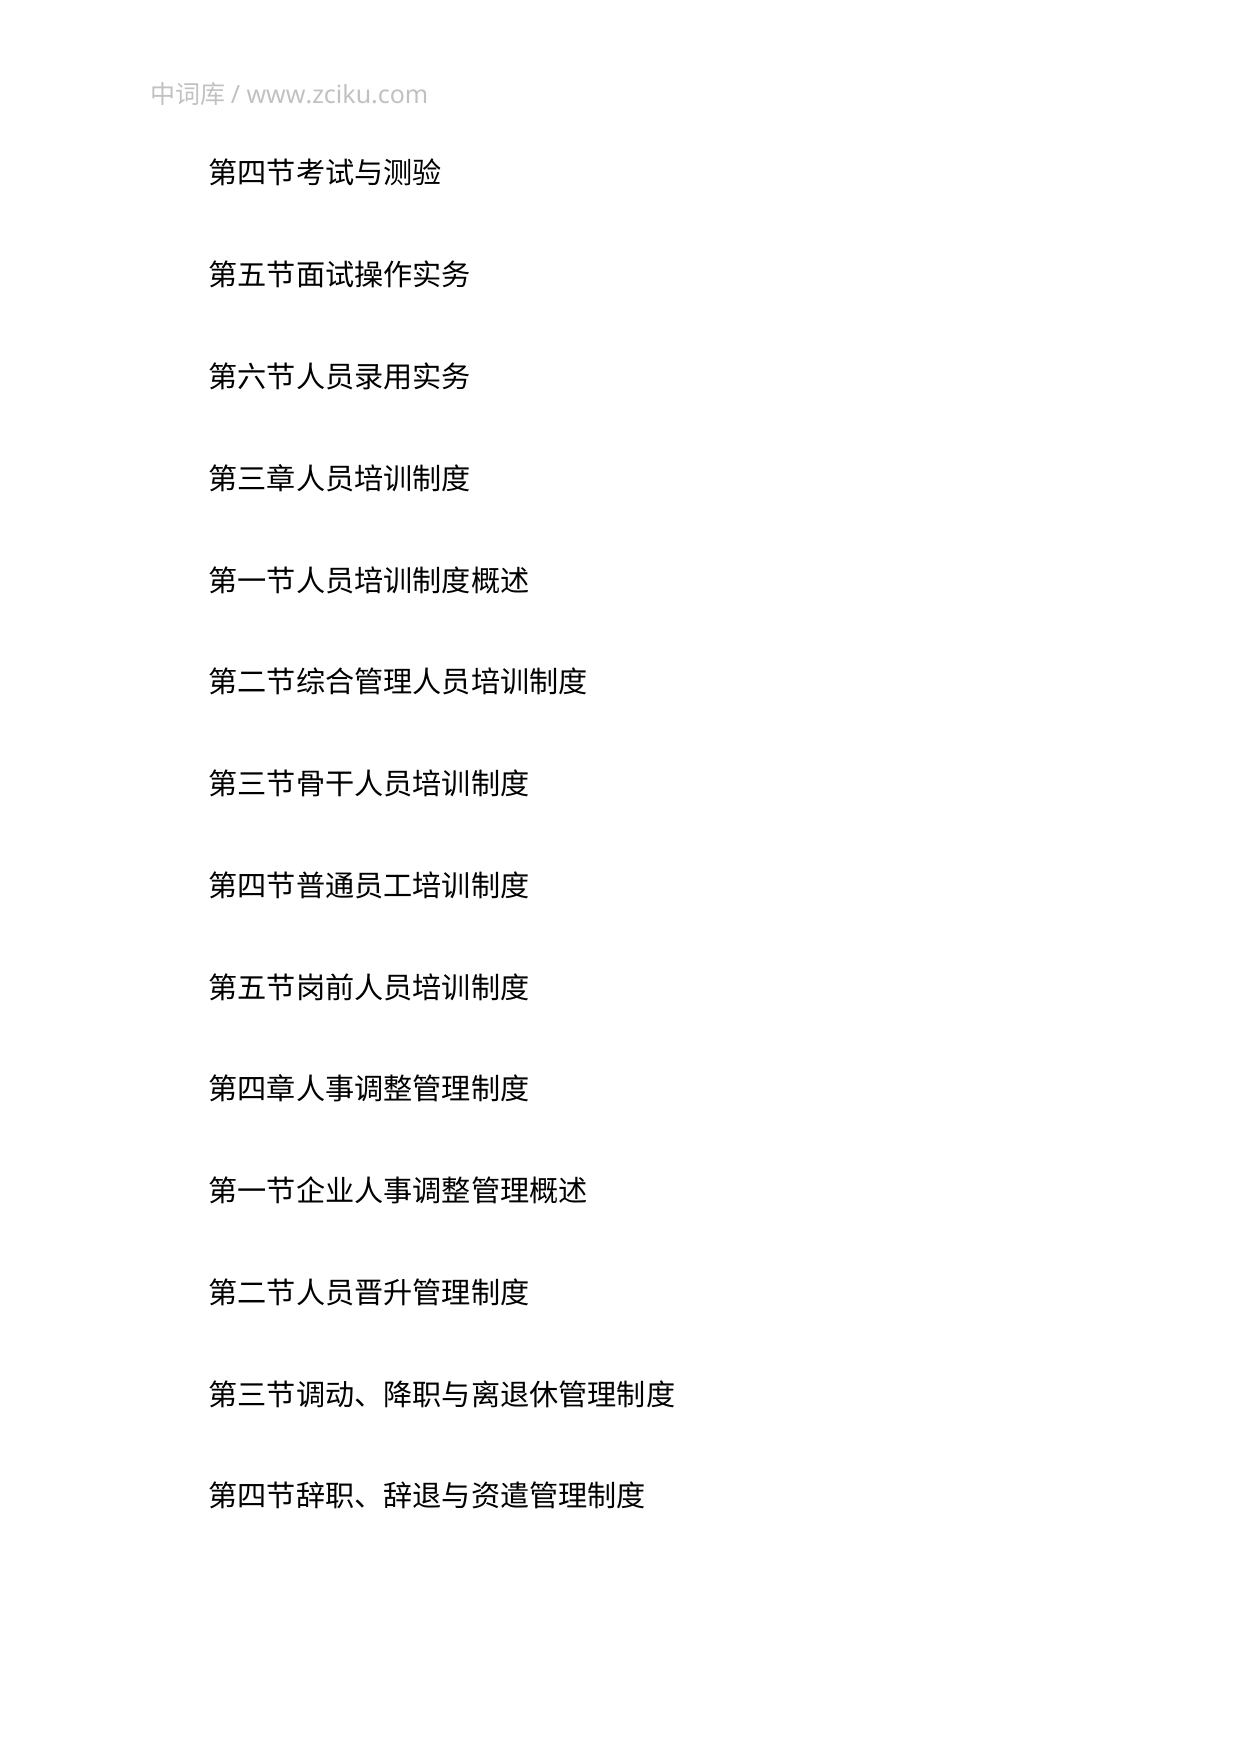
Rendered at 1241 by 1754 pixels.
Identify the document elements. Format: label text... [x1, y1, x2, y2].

text 第三章人员培训制度 [150, 455, 1090, 498]
text 第二节人员晋升管理制度 [150, 1269, 1090, 1312]
text 第四节辞职、辞退与资遣管理制度 [150, 1473, 1090, 1515]
text 第四节普通员工培训制度 [150, 862, 1090, 905]
text 第四章人事调整管理制度 [150, 1066, 1090, 1108]
text 第五节岗前人员培训制度 [150, 964, 1090, 1006]
text 第五节面试操作实务 [150, 252, 1090, 294]
text 第三节骨干人员培训制度 [150, 761, 1090, 803]
text 第六节人员录用实务 [150, 353, 1090, 396]
text 第四节考试与测验 [150, 150, 1090, 192]
text 第一节人员培训制度概述 [150, 557, 1090, 599]
text 第三节调动、降职与离退休管理制度 [150, 1371, 1090, 1413]
text 第二节综合管理人员培训制度 [150, 659, 1090, 701]
text 第一节企业人事调整管理概述 [150, 1168, 1090, 1210]
